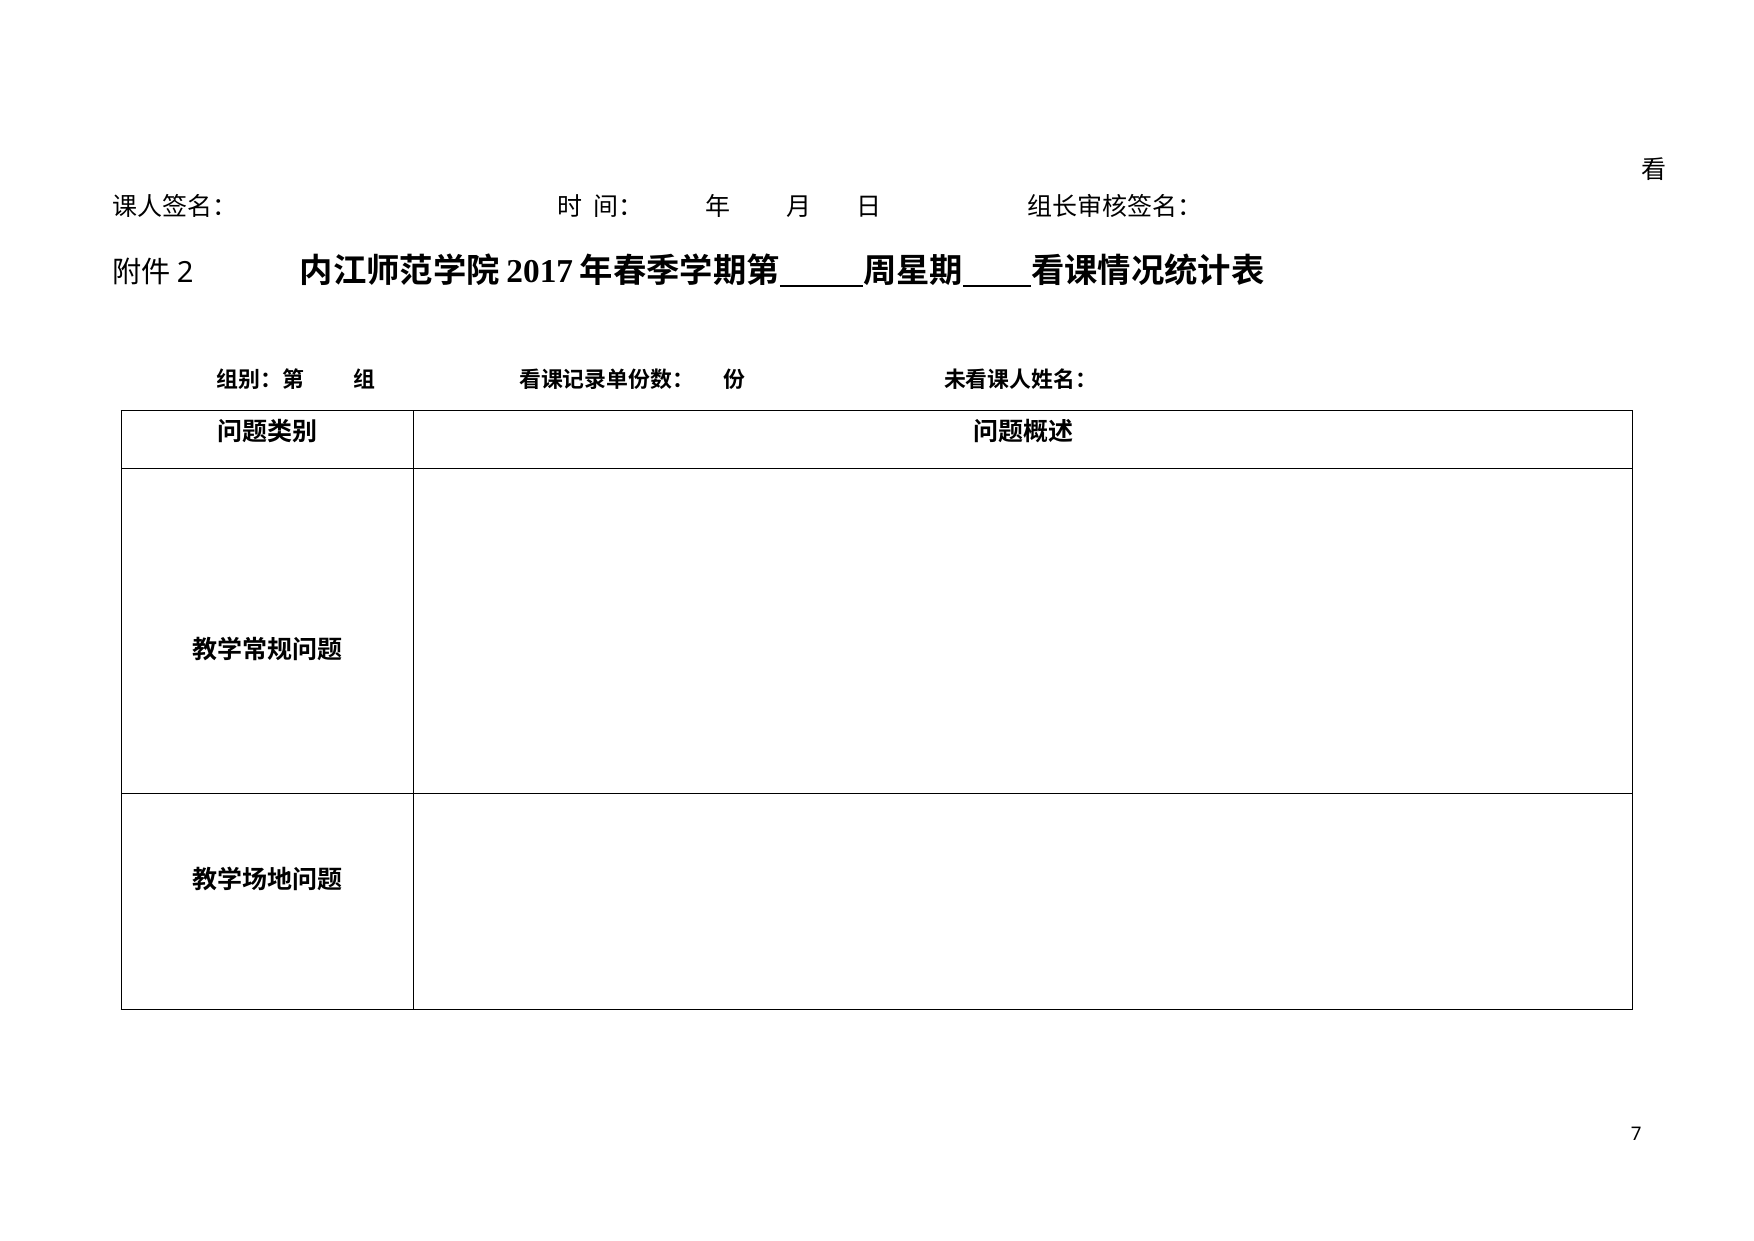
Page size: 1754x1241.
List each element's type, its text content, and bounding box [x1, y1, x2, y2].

table_cell 教学场地问题 [122, 794, 413, 1009]
table_header 问题类别 [122, 411, 413, 468]
table_cell [414, 794, 1632, 1009]
table_header 问题概述 [414, 411, 1632, 468]
table_cell 教学常规问题 [122, 469, 413, 793]
table_cell [414, 469, 1632, 793]
text 组别：第 组 看课记录单份数： 份 未看课人姓名： [112, 362, 1641, 394]
text 看课人签名： 时 间： 年 月 日 组长审核签名： [112, 150, 1641, 222]
text 附件2 内江师范学院2017年春季学期第 周星期 看课情况统计表 [112, 243, 1641, 292]
